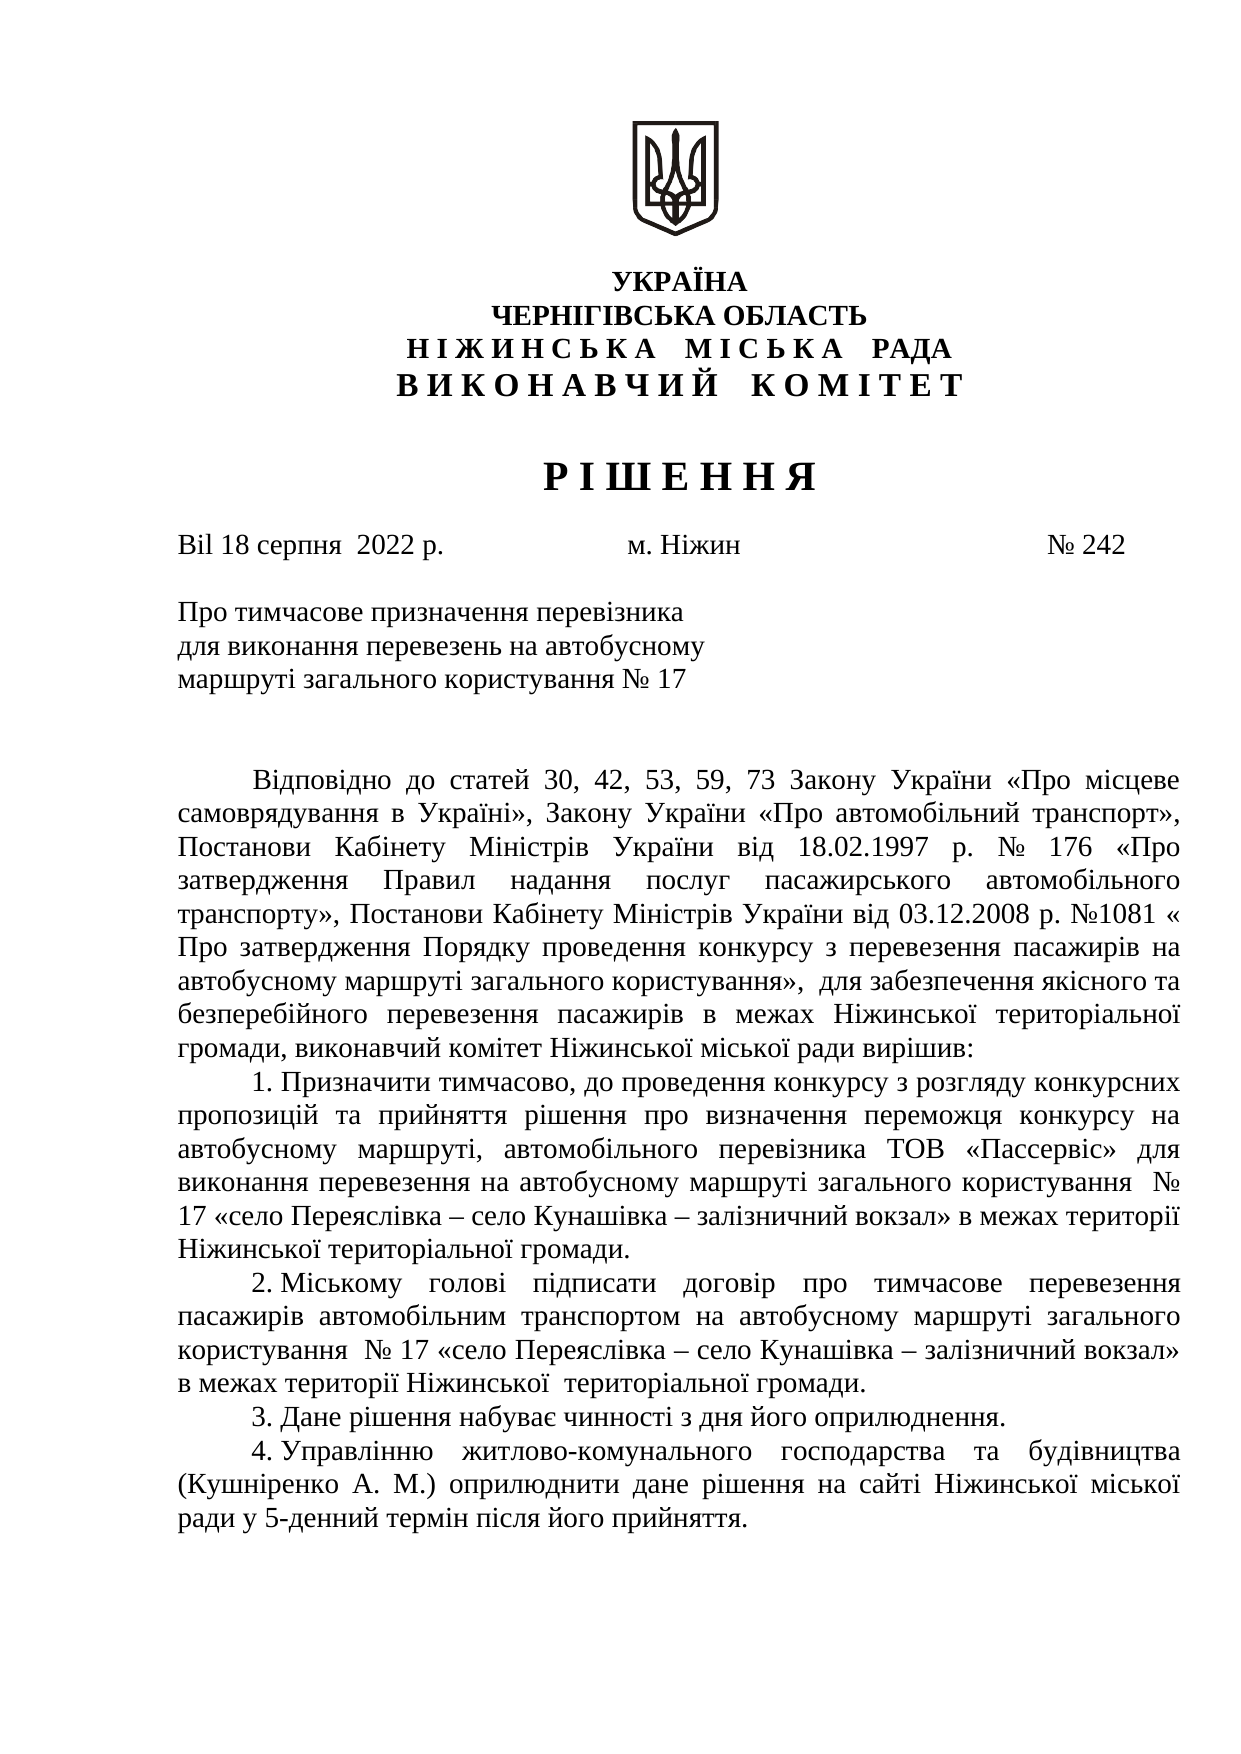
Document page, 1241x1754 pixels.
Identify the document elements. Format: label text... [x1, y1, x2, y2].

text Н І Ж И Н С Ь К А М І С Ь К А РАДА [177, 331, 1181, 365]
text ЧЕРНІГІВСЬКА ОБЛАСТЬ [177, 298, 1181, 331]
text 2..Міському голові підписати договір про тимчасове перевезення пасажирів автомобільним транспортом на автобусному маршруті загального користування № 17 «село Переяслівка – село Кунашівка – залізничний вокзал» в межах території Ніжинської територіальної громади. [177, 1265, 1181, 1399]
text В И К О Н А В Ч И Й К О М І Т Е Т [177, 365, 1181, 403]
text 3. Дане рішення набуває чинності з дня його оприлюднення. [177, 1399, 1181, 1433]
text для виконання перевезень на автобусному [177, 628, 1181, 661]
text 4..Управлінню житлово-комунального господарства та будівництва (Кушніренко А. М.) оприлюднити дане рішення на сайті Ніжинської міської ради у 5-денний термін після його прийняття. [177, 1433, 1181, 1533]
text Про тимчасове призначення перевізника [177, 594, 1181, 628]
text Віl 18 серпня 2022 р. м. Ніжин № 242 [177, 527, 1181, 561]
text маршруті загального користування № 17 [177, 661, 1181, 695]
text Відповідно до статей 30, 42, 53, 59, 73 Закону України «Про місцеве самоврядування в Україні», Закону України «Про автомобільний транспорт», Постанови Кабінету Міністрів України від 18.02.1997 р. № 176 «Про затвердження Правил надання послуг пасажирського автомобільного транспорту», Постанови Кабінету Міністрів України від 03.12.2008 р. №1081 « Про затвердження Порядку проведення конкурсу з перевезення пасажирів на автобусному маршруті загального користування», для забезпечення якісного та безперебійного перевезення пасажирів в межах Ніжинської територіальної громади, виконавчий комітет Ніжинської міської ради вирішив: [177, 762, 1181, 1064]
text УКРАЇНА [177, 264, 1181, 298]
text 1. Призначити тимчасово, до проведення конкурсу з розгляду конкурсних пропозицій та прийняття рішення про визначення переможця конкурсу на автобусному маршруті, автомобільного перевізника ТОВ «Пассервіс» для виконання перевезення на автобусному маршруті загального користування № 17 «село Переяслівка – село Кунашівка – залізничний вокзал» в межах території Ніжинської територіальної громади. [177, 1064, 1181, 1265]
text Р І Ш Е Н Н Я [177, 451, 1181, 499]
